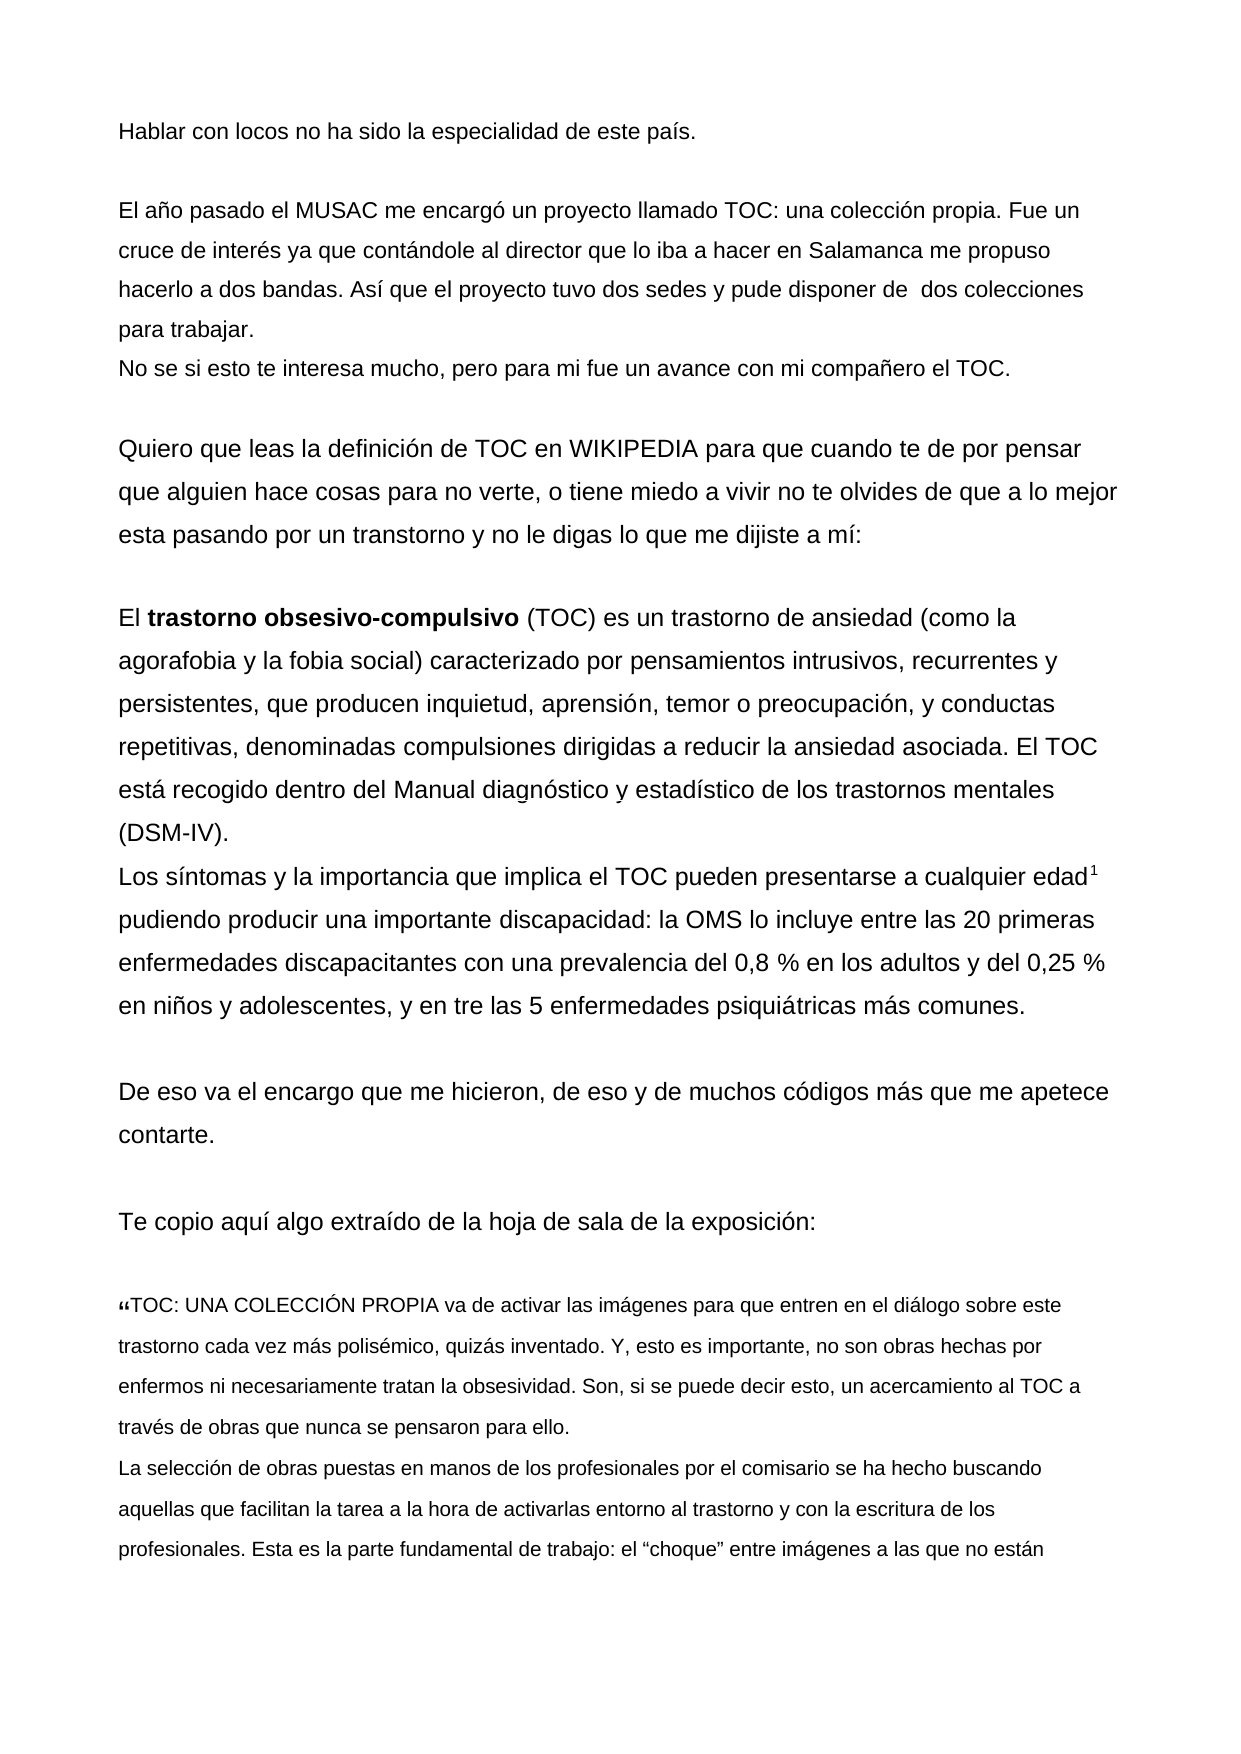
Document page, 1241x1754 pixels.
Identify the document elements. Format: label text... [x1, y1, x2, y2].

text El año pasado el MUSAC me encargó un proyecto llamado TOC: una colección propia. Fue un cruce de interés ya que contándole al director que lo iba a hacer en Salamanca me propuso hacerlo a dos bandas. Así que el proyecto tuvo dos sedes y pude disponer de dos colecciones para trabajar. [118, 197, 1122, 342]
text Hablar con locos no ha sido la especialidad de este país. [118, 118, 1122, 144]
text Los síntomas y la importancia que implica el TOC pueden presentarse a cualquier edad1 pudiendo producir una importante discapacidad: la OMS lo incluye entre las 20 primeras enfermedades discapacitantes con una prevalencia del 0,8 % en los adultos y del 0,25 % en niños y adolescentes, y en tre las 5 enfermedades psiquiátricas más comunes. [118, 862, 1122, 1020]
text “TOC: UNA COLECCIÓN PROPIA va de activar las imágenes para que entren en el diálogo sobre este trastorno cada vez más polisémico, quizás inventado. Y, esto es importante, no son obras hechas por enfermos ni necesariamente tratan la obsesividad. Son, si se puede decir esto, un acercamiento al TOC a través de obras que nunca se pensaron para ello. [118, 1293, 1122, 1456]
text El trastorno obsesivo-compulsivo (TOC) es un trastorno de ansiedad (como la agorafobia y la fobia social) caracterizado por pensamientos intrusivos, recurrentes y persistentes, que producen inquietud, aprensión, temor o preocupación, y conductas repetitivas, denominadas compulsiones dirigidas a reducir la ansiedad asociada. El TOC está recogido dentro del Manual diagnóstico y estadístico de los trastornos mentales (DSM-IV). [118, 603, 1122, 847]
text Te copio aquí algo extraído de la hoja de sala de la exposición: [118, 1207, 1122, 1235]
text No se si esto te interesa mucho, pero para mi fue un avance con mi compañero el TOC. [118, 355, 1122, 381]
text Quiero que leas la definición de TOC en WIKIPEDIA para que cuando te de por pensar que alguien hace cosas para no verte, o tiene miedo a vivir no te olvides de que a lo mejor esta pasando por un transtorno y no le digas lo que me dijiste a mí: [118, 434, 1122, 549]
text De eso va el encargo que me hicieron, de eso y de muchos códigos más que me apetece contarte. [118, 1077, 1122, 1149]
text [118, 1456, 1122, 1578]
